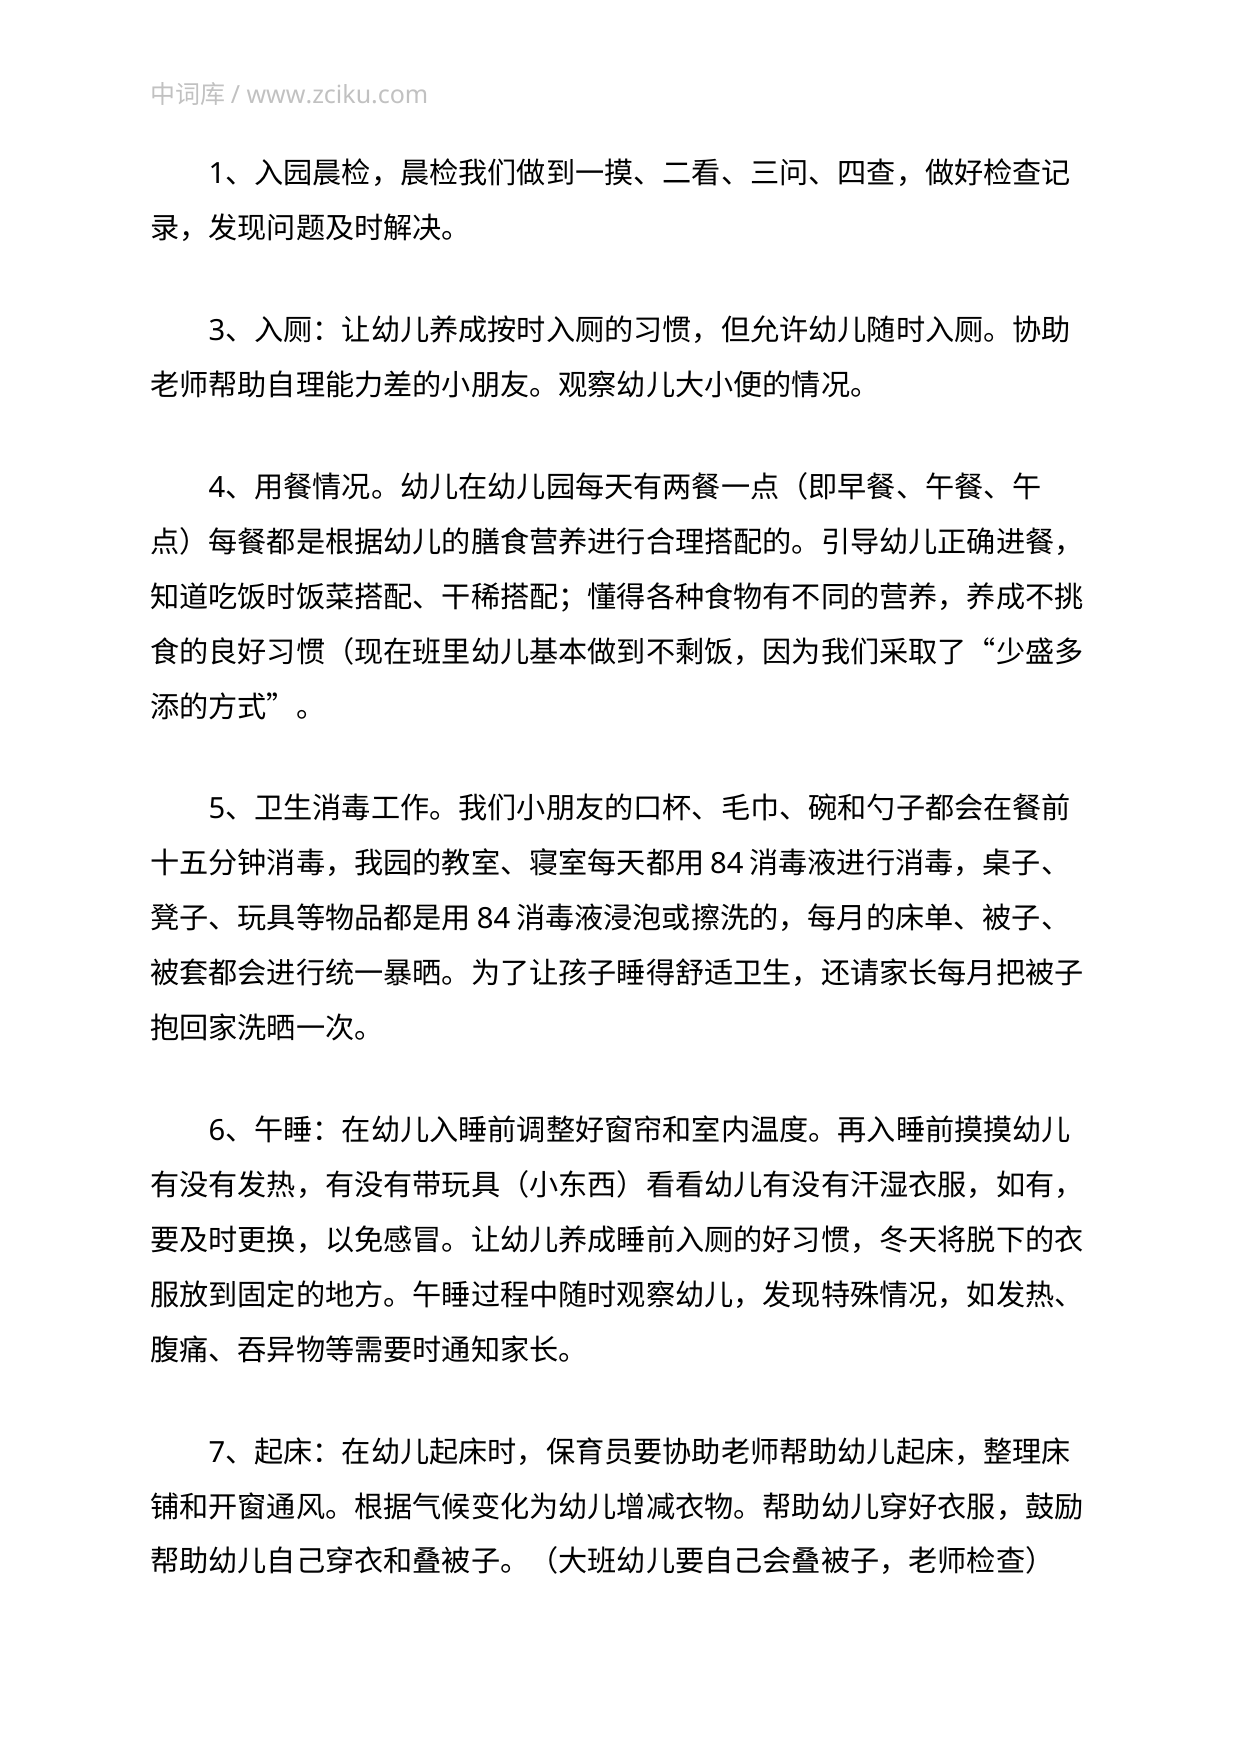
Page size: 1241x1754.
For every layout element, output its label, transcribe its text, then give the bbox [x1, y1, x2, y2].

text 7、起床：在幼儿起床时，保育员要协助老师帮助幼儿起床，整理床铺和开窗通风。根据气候变化为幼儿增减衣物。帮助幼儿穿好衣服，鼓励帮助幼儿自己穿衣和叠被子。（大班幼儿要自己会叠被子，老师检查） [150, 1428, 1090, 1580]
text 6、午睡：在幼儿入睡前调整好窗帘和室内温度。再入睡前摸摸幼儿有没有发热，有没有带玩具（小东西）看看幼儿有没有汗湿衣服，如有，要及时更换，以免感冒。让幼儿养成睡前入厕的好习惯，冬天将脱下的衣服放到固定的地方。午睡过程中随时观察幼儿，发现特殊情况，如发热、腹痛、吞异物等需要时通知家长。 [150, 1107, 1090, 1369]
text 3、入厕：让幼儿养成按时入厕的习惯，但允许幼儿随时入厕。协助老师帮助自理能力差的小朋友。观察幼儿大小便的情况。 [150, 307, 1090, 404]
text 1、入园晨检，晨检我们做到一摸、二看、三问、四查，做好检查记录，发现问题及时解决。 [150, 150, 1090, 247]
text 4、用餐情况。幼儿在幼儿园每天有两餐一点（即早餐、午餐、午点）每餐都是根据幼儿的膳食营养进行合理搭配的。引导幼儿正确进餐，知道吃饭时饭菜搭配、干稀搭配；懂得各种食物有不同的营养，养成不挑食的良好习惯（现在班里幼儿基本做到不剩饭，因为我们采取了“少盛多添的方式”。 [150, 463, 1090, 726]
text 5、卫生消毒工作。我们小朋友的口杯、毛巾、碗和勺子都会在餐前十五分钟消毒，我园的教室、寝室每天都用84消毒液进行消毒，桌子、凳子、玩具等物品都是用84消毒液浸泡或擦洗的，每月的床单、被子、被套都会进行统一暴晒。为了让孩子睡得舒适卫生，还请家长每月把被子抱回家洗晒一次。 [150, 785, 1090, 1047]
